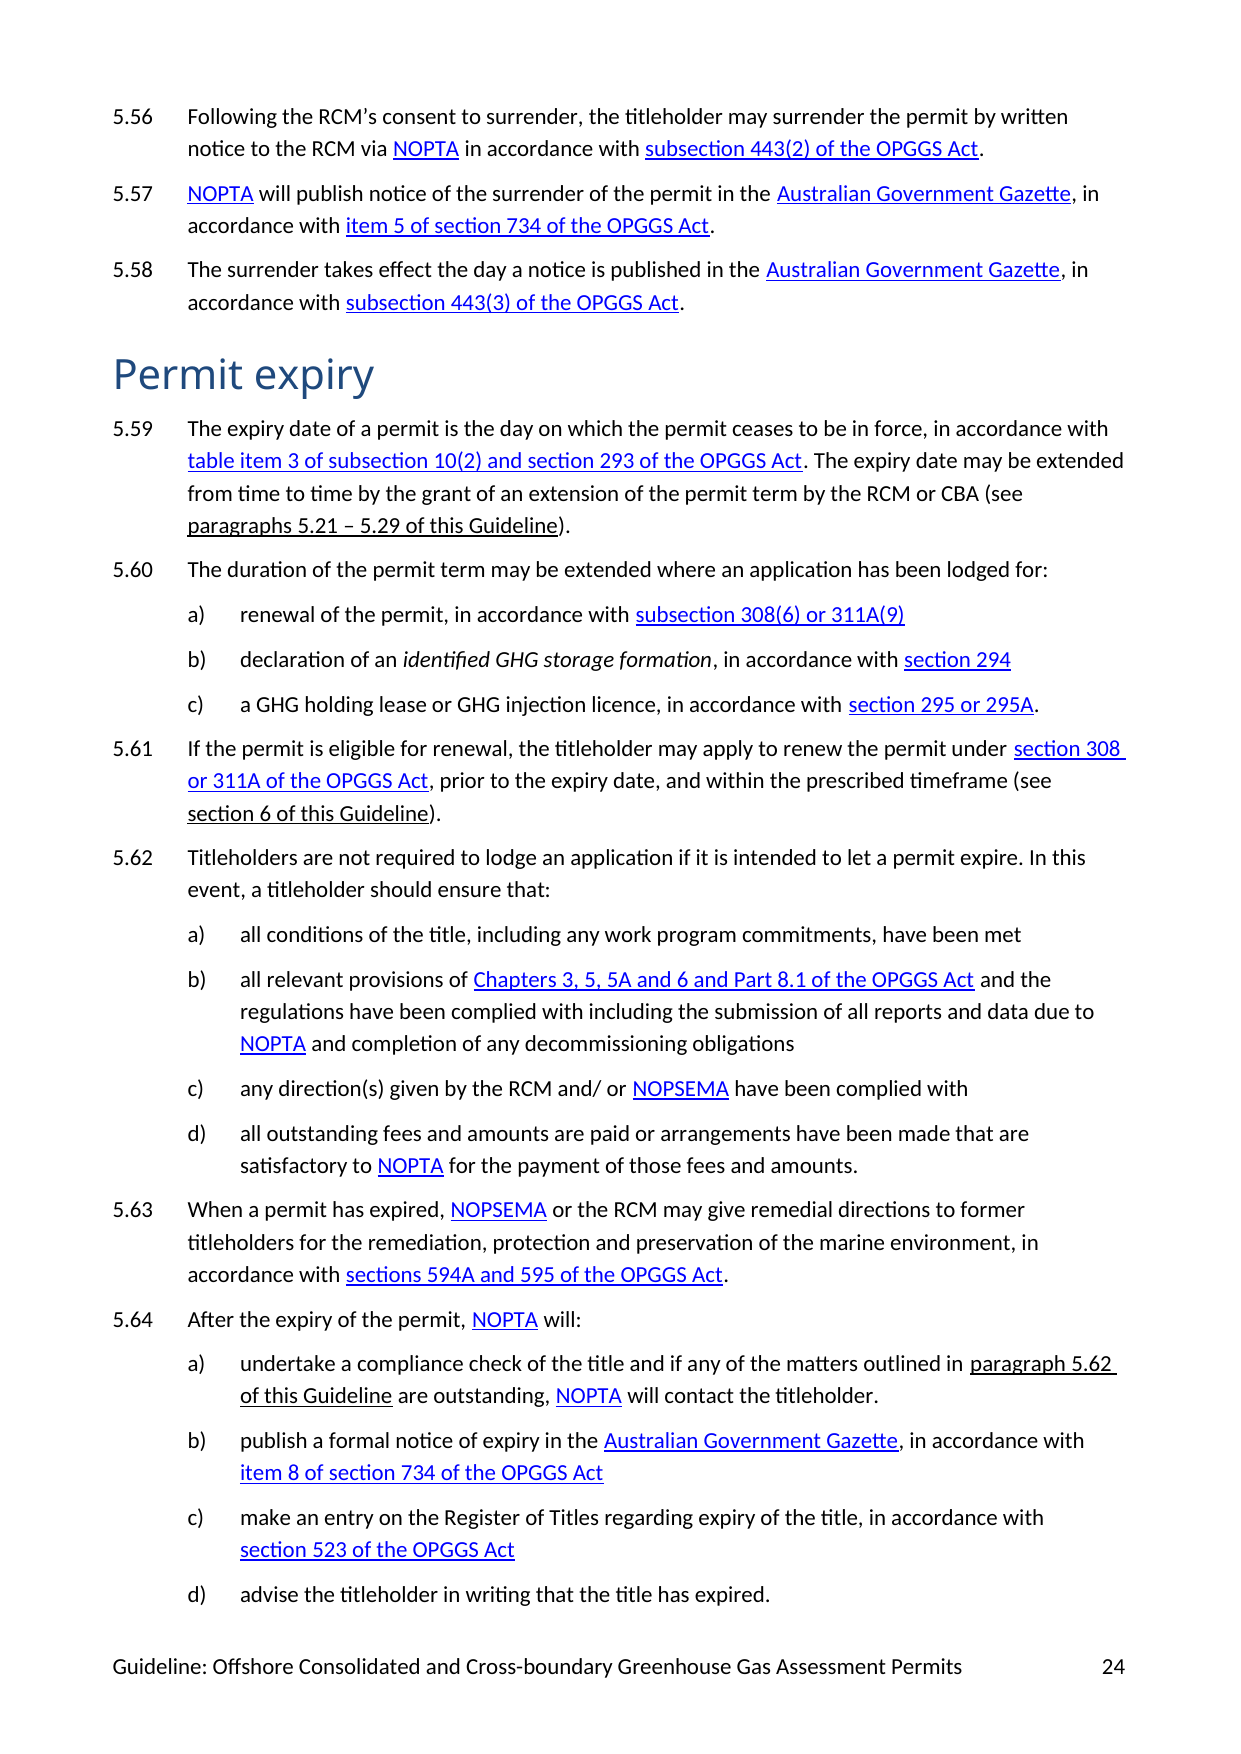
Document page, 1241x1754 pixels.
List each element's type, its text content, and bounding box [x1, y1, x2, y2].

text advise the titleholder in writing that the title has expired. [187, 1580, 1128, 1608]
text The duration of the permit term may be extended where an application has been lodged for: [112, 556, 1128, 584]
text all conditions of the title, including any work program commitments, have been met [187, 920, 1128, 948]
text renewal of the permit, in accordance with subsection 308(6) or 311A(9) [187, 600, 1128, 628]
text all outstanding fees and amounts are paid or arrangements have been made that are satisfactory to NOPTA for the payment of those fees and amounts. [187, 1119, 1128, 1179]
text When a permit has expired, NOPSEMA or the RCM may give remedial directions to former titleholders for the remediation, protection and preservation of the marine environment, in accordance with sections 594A and 595 of the OPGGS Act. [112, 1196, 1128, 1288]
text declaration of an identified GHG storage formation, in accordance with section 294 [187, 645, 1128, 673]
text After the expiry of the permit, NOPTA will: [112, 1305, 1128, 1333]
text Following the RCM’s consent to surrender, the titleholder may surrender the permit by written notice to the RCM via NOPTA in accordance with subsection 443(2) of the OPGGS Act. [112, 102, 1128, 162]
text NOPTA will publish notice of the surrender of the permit in the Australian Government Gazette, in accordance with item 5 of section 734 of the OPGGS Act. [112, 179, 1128, 239]
text any direction(s) given by the RCM and/ or NOPSEMA have been complied with [187, 1074, 1128, 1102]
text all relevant provisions of Chapters 3, 5, 5A and 6 and Part 8.1 of the OPGGS Act and the regulations have been complied with including the submission of all reports and data due to NOPTA and completion of any decommissioning obligations [187, 965, 1128, 1057]
text undertake a compliance check of the title and if any of the matters outlined in paragraph 5.62 of this Guideline are outstanding, NOPTA will contact the titleholder. [187, 1349, 1128, 1409]
text The expiry date of a permit is the day on which the permit ceases to be in force, in accordance with table item 3 of subsection 10(2) and section 293 of the OPGGS Act. The expiry date may be extended from time to time by the grant of an extension of the permit term by the RCM or CBA (see paragraphs 5.21 – 5.29 of this Guideline). [112, 414, 1128, 539]
text a GHG holding lease or GHG injection licence, in accordance with section 295 or 295A. [187, 690, 1128, 718]
text publish a formal notice of expiry in the Australian Government Gazette, in accordance with item 8 of section 734 of the OPGGS Act [187, 1426, 1128, 1486]
text make an entry on the Register of Titles regarding expiry of the title, in accordance with section 523 of the OPGGS Act [187, 1503, 1128, 1563]
text The surrender takes effect the day a notice is published in the Australian Government Gazette, in accordance with subsection 443(3) of the OPGGS Act. [112, 256, 1128, 316]
text Titleholders are not required to lodge an application if it is intended to let a permit expire. In this event, a titleholder should ensure that: [112, 843, 1128, 904]
text If the permit is eligible for renewal, the titleholder may apply to renew the permit under section 308 or 311A of the OPGGS Act, prior to the expiry date, and within the prescribed timeframe (see section 6 of this Guideline). [112, 734, 1128, 827]
subtitle Permit expiry [112, 345, 1128, 402]
